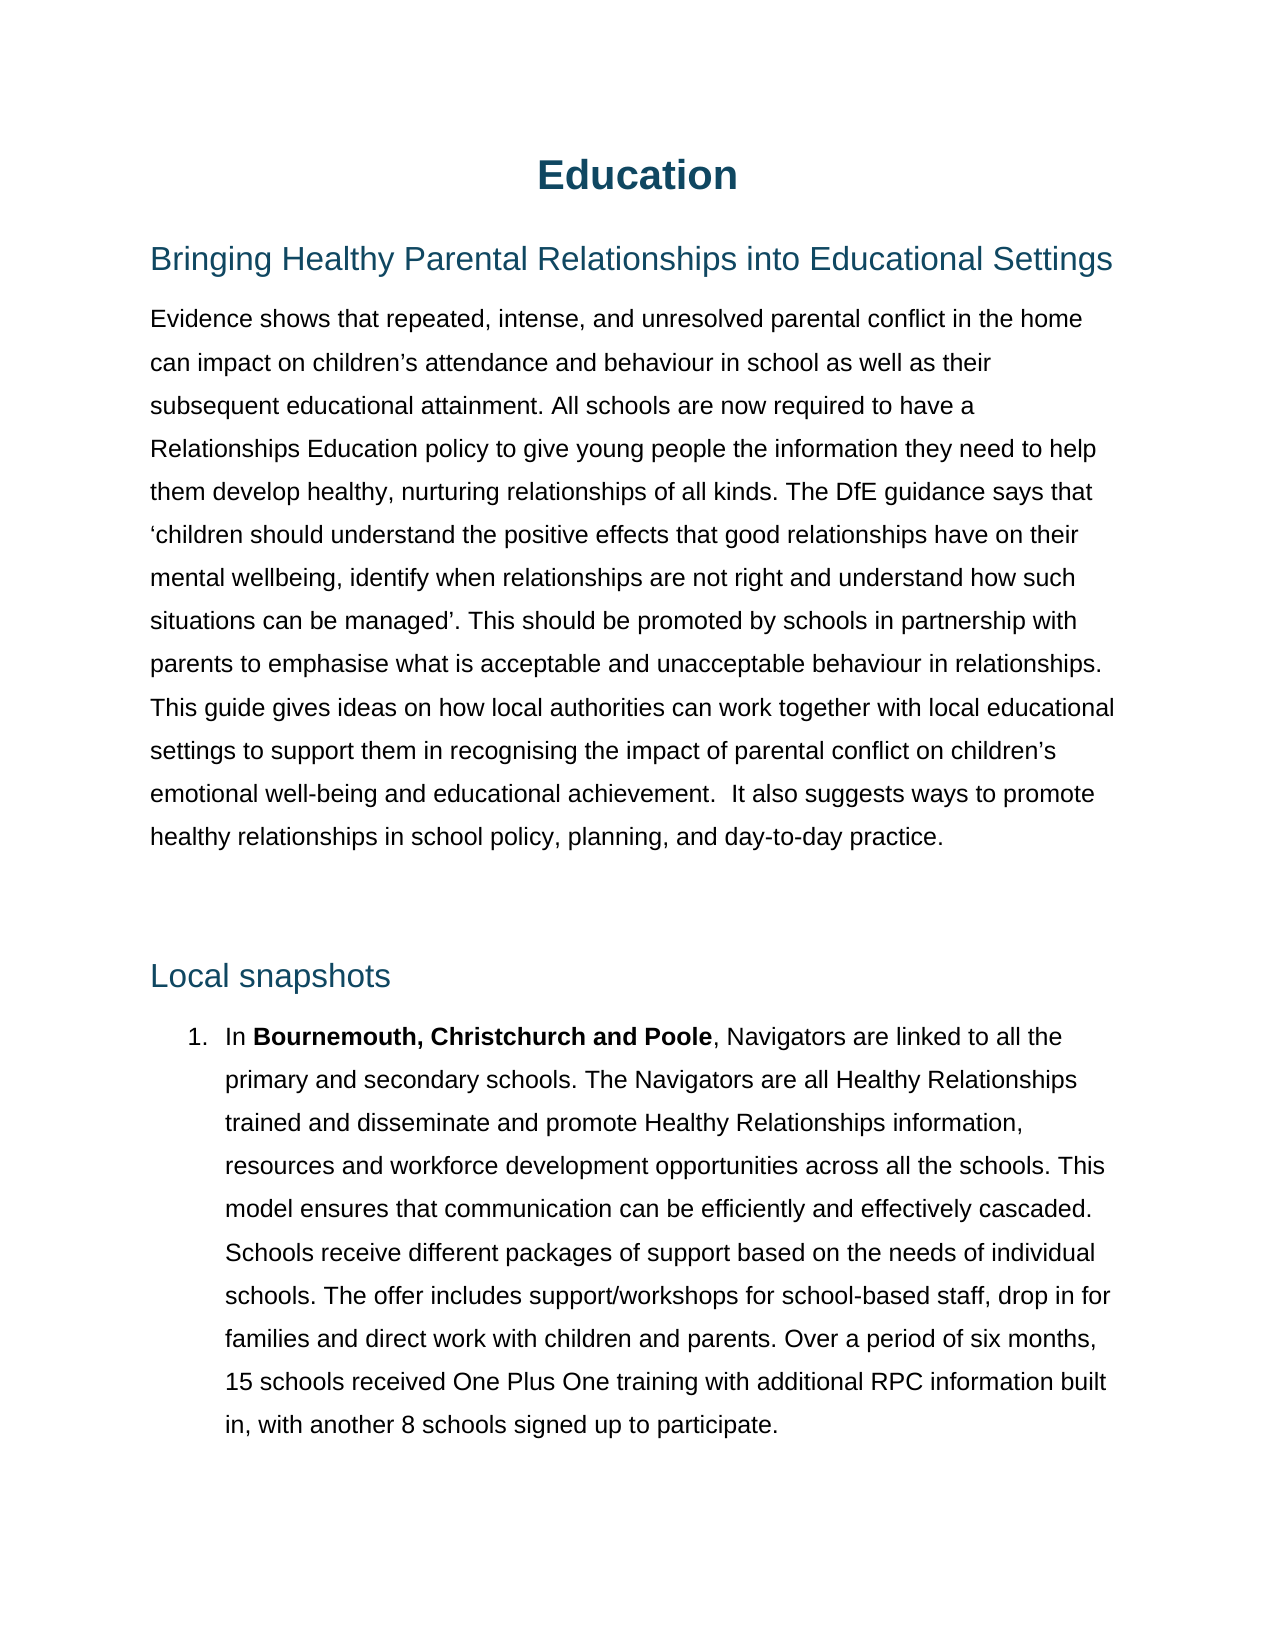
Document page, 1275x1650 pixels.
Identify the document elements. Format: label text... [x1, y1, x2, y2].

list In Bournemouth, Christchurch and Poole, Navigators are linked to all the primary and secondary schools. The Navigators are all Healthy Relationships trained and disseminate and promote Healthy Relationships information, resources and workforce development opportunities across all the schools. This model ensures that communication can be efficiently and effectively cascaded. Schools receive different packages of support based on the needs of individual schools. The offer includes support/workshops for school-based staff, drop in for families and direct work with children and parents. Over a period of six months, 15 schools received One Plus One training with additional RPC information built in, with another 8 schools signed up to participate. [187, 1022, 1125, 1439]
subtitle Bringing Healthy Parental Relationships into Educational Settings [150, 238, 1125, 277]
subtitle Local snapshots [150, 956, 1125, 994]
subtitle Education [150, 150, 1125, 198]
text Evidence shows that repeated, intense, and unresolved parental conflict in the home can impact on children’s attendance and behaviour in school as well as their subsequent educational attainment. All schools are now required to have a Relationships Education policy to give young people the information they need to help them develop healthy, nurturing relationships of all kinds. The DfE guidance says that ‘children should understand the positive effects that good relationships have on their mental wellbeing, identify when relationships are not right and understand how such situations can be managed’. This should be promoted by schools in partnership with parents to emphasise what is acceptable and unacceptable behaviour in relationships. This guide gives ideas on how local authorities can work together with local educational settings to support them in recognising the impact of parental conflict on children’s emotional well-being and educational achievement. It also suggests ways to promote healthy relationships in school policy, planning, and day-to-day practice. [150, 304, 1125, 851]
